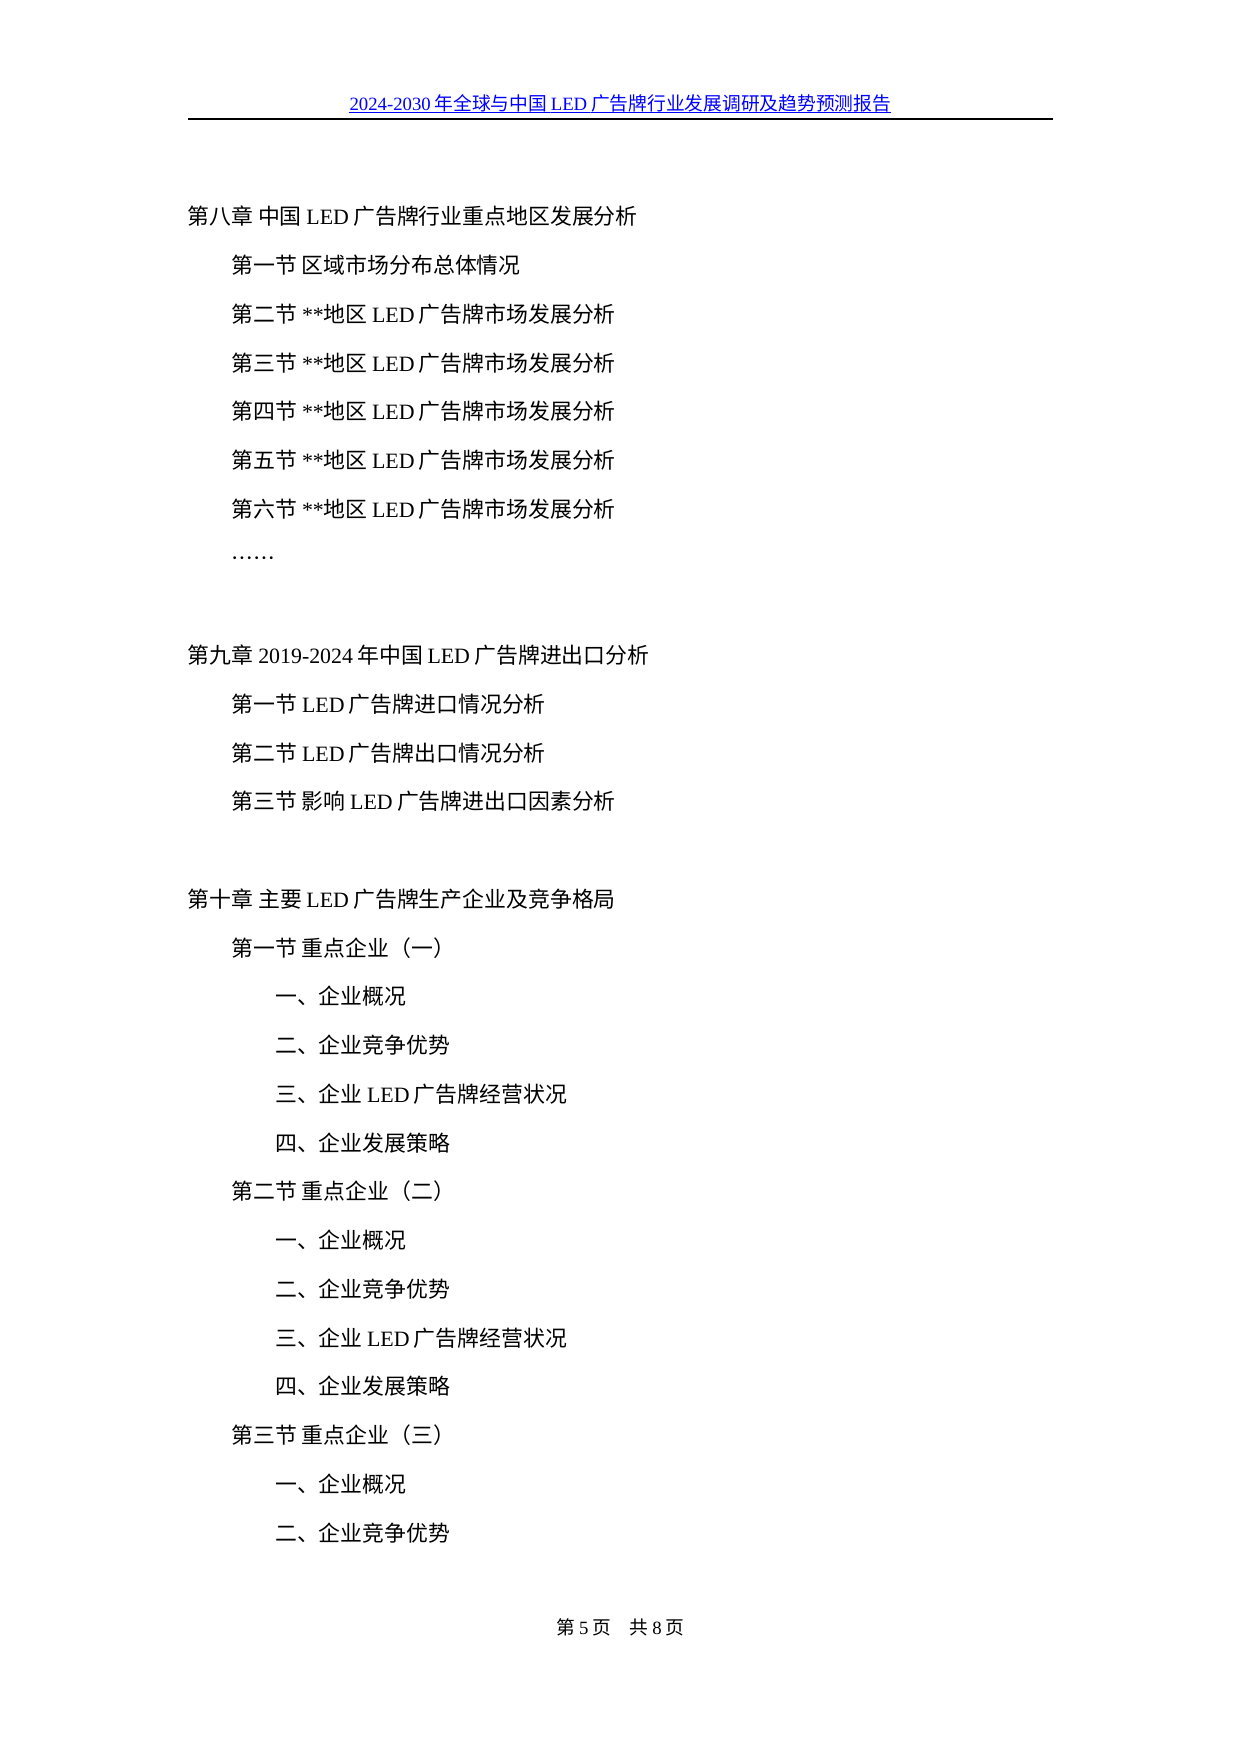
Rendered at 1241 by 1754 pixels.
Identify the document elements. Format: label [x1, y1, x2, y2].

text [187, 150, 1053, 1548]
